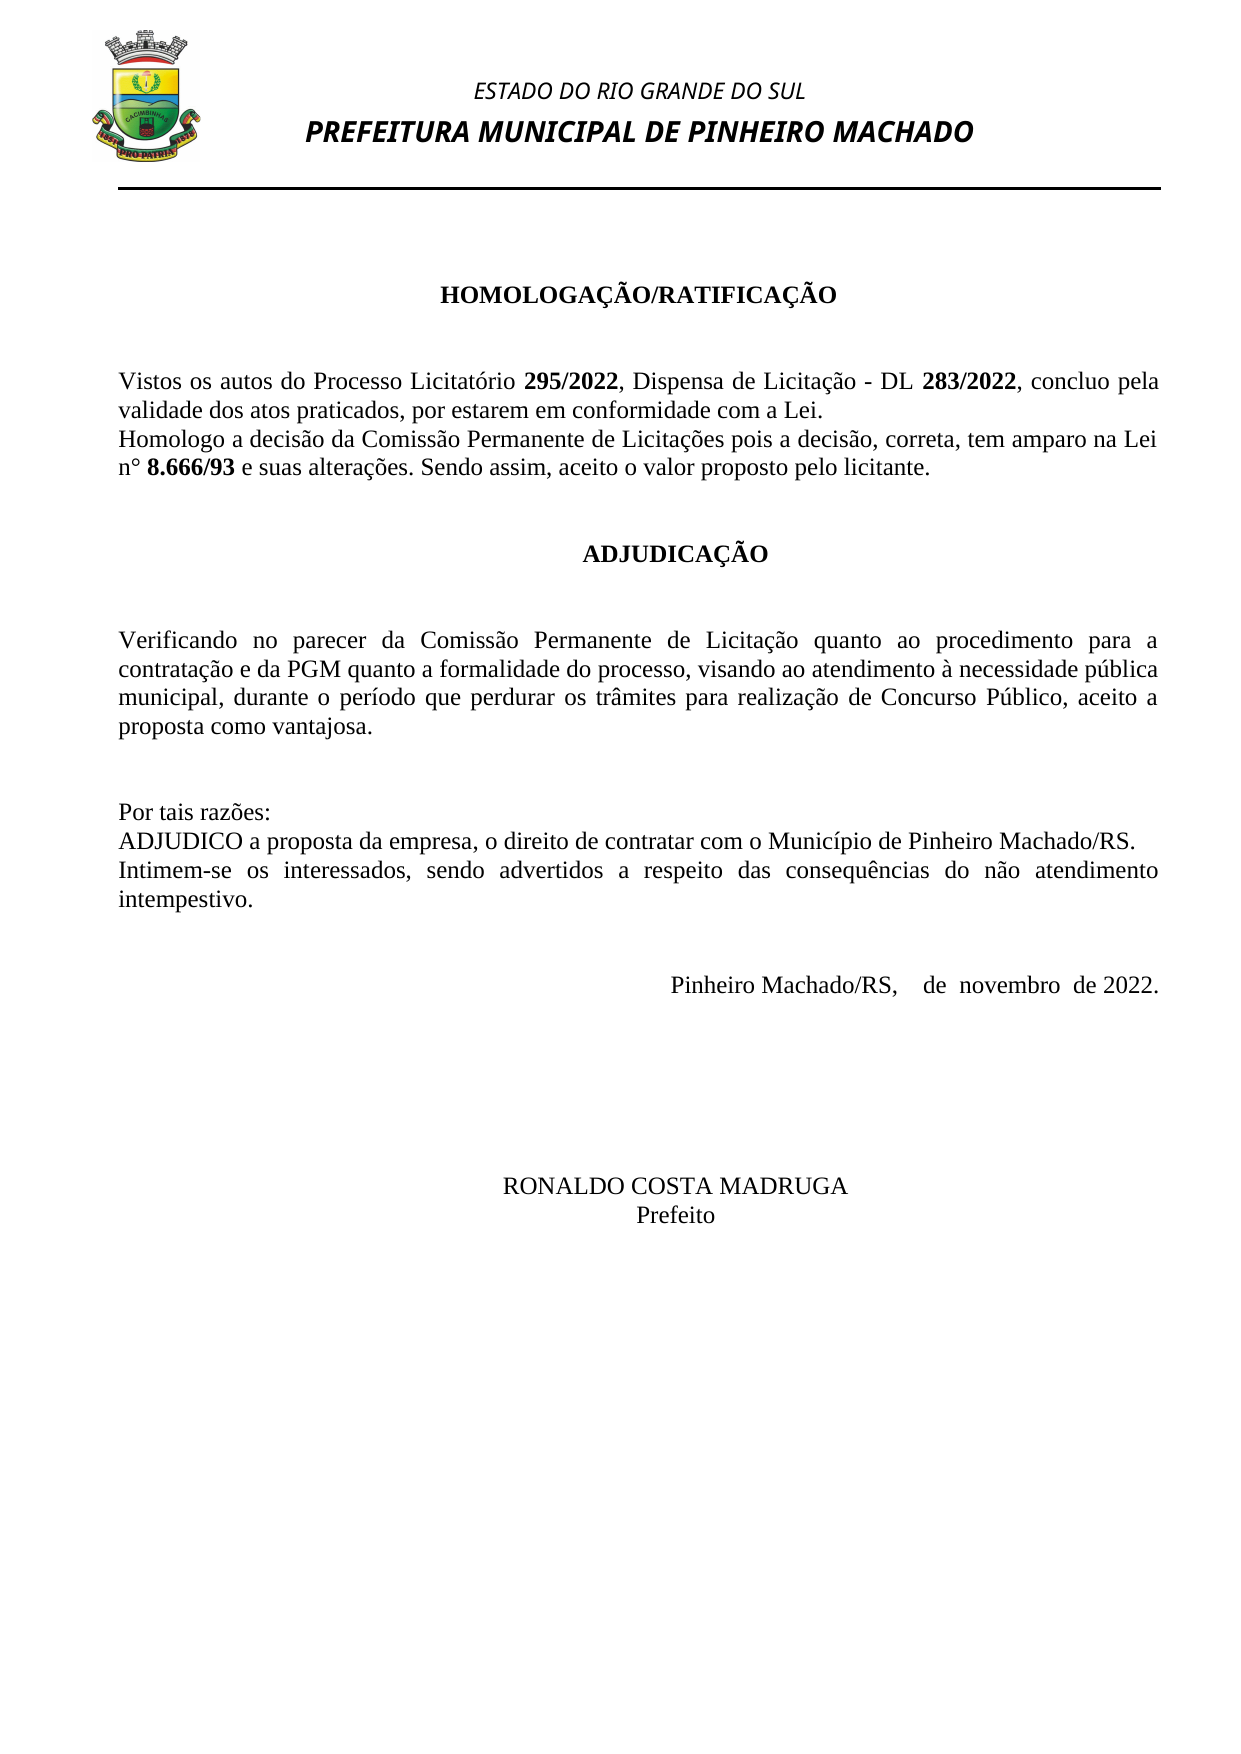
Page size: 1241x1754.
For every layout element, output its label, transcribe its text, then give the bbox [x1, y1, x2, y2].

text Por tais razões: [118, 797, 1159, 826]
text RONALDO COSTA MADRUGA [118, 1171, 1159, 1200]
text Pinheiro Machado/RS, de novembro de 2022. [118, 970, 1159, 999]
text ADJUDICO a proposta da empresa, o direito de contratar com o Município de Pinheiro Machado/RS. [118, 826, 1159, 855]
text ADJUDICAÇÃO [118, 539, 1159, 567]
text Intimem-se os interessados, sendo advertidos a respeito das consequências do não atendimento intempestivo. [118, 855, 1159, 912]
text Verificando no parecer da Comissão Permanente de Licitação quanto ao procedimento para a contratação e da PGM quanto a formalidade do processo, visando ao atendimento à necessidade pública municipal, durante o período que perdurar os trâmites para realização de Concurso Público, aceito a proposta como vantajosa. [118, 625, 1159, 740]
text Prefeito [118, 1200, 1159, 1229]
text Homologo a decisão da Comissão Permanente de Licitações pois a decisão, correta, tem amparo na Lei n° 8.666/93 e suas alterações. Sendo assim, aceito o valor proposto pelo licitante. [118, 424, 1159, 481]
picture [92, 30, 201, 162]
text HOMOLOGAÇÃO/RATIFICAÇÃO [118, 280, 1159, 309]
text Vistos os autos do Processo Licitatório 295/2022, Dispensa de Licitação - DL 283/2022, concluo pela validade dos atos praticados, por estarem em conformidade com a Lei. [118, 366, 1159, 424]
